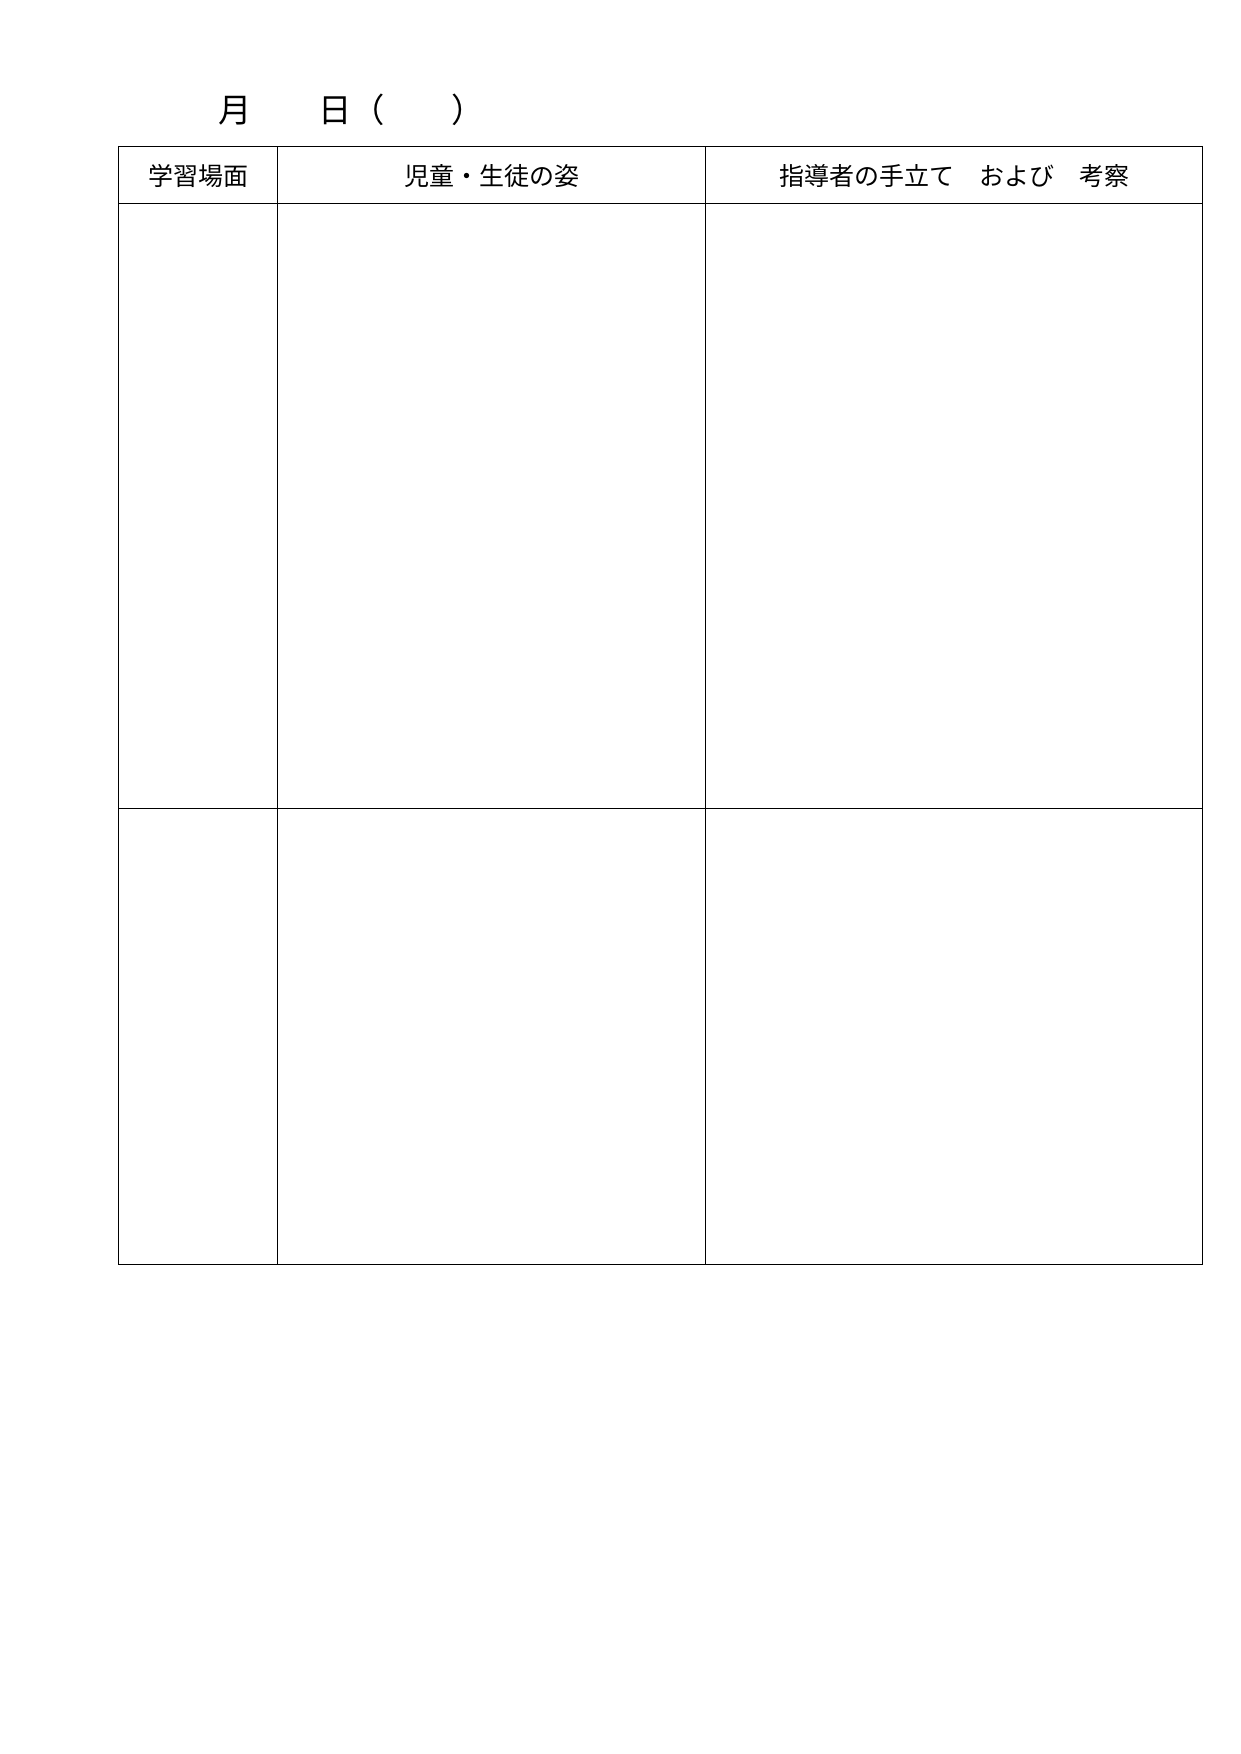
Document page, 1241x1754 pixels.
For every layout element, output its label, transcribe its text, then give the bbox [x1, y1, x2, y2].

table_cell [278, 204, 705, 808]
table_header 指導者の手立て および 考察 [706, 147, 1202, 202]
table_header 児童・生徒の姿 [278, 147, 705, 202]
table_cell [706, 809, 1202, 1264]
table_cell [119, 204, 277, 808]
table_header 学習場面 [119, 147, 277, 202]
table_cell [119, 809, 277, 1264]
table_cell [706, 204, 1202, 808]
table_cell [278, 809, 705, 1264]
text 月 日（ ） [118, 71, 1181, 146]
